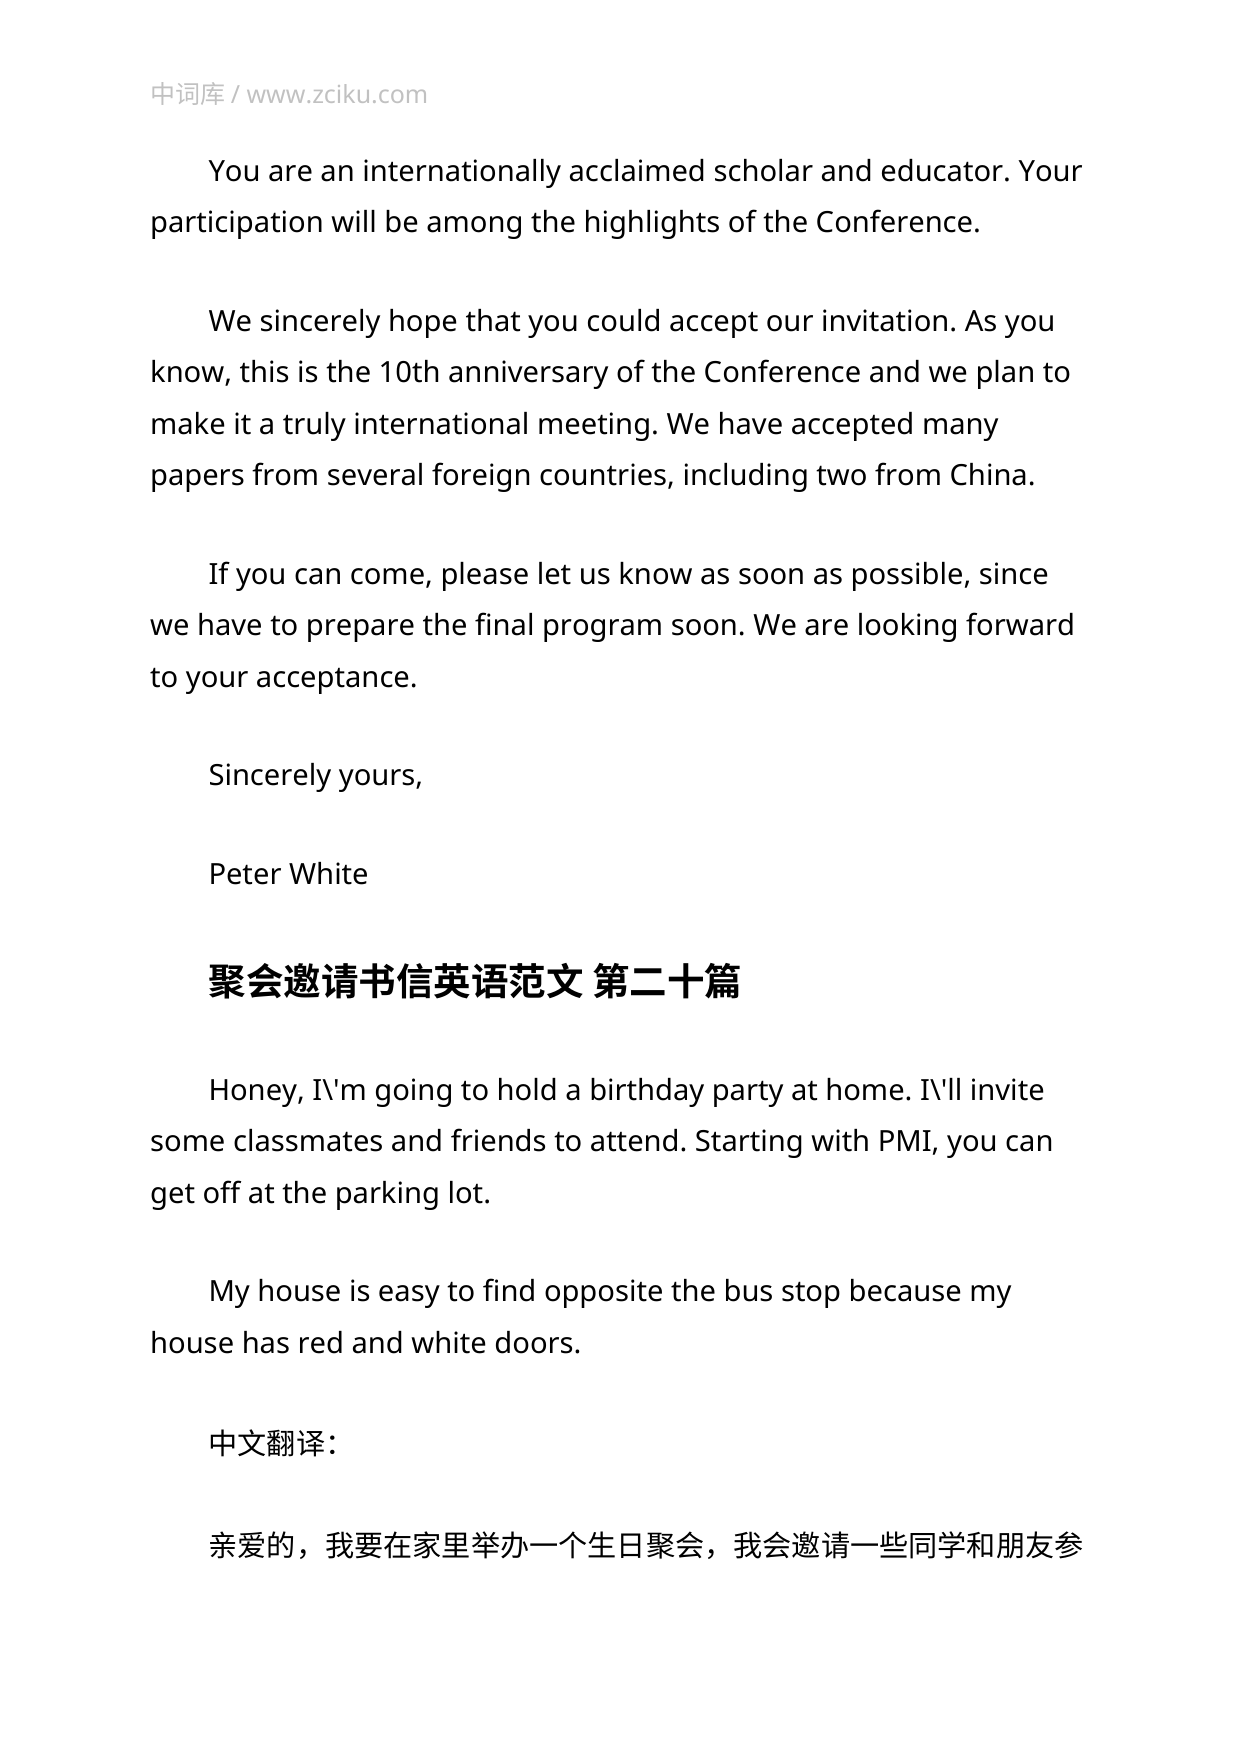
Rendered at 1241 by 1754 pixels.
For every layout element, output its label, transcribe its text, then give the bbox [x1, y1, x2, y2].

text Sincerely yours, [150, 755, 1090, 794]
text 中文翻译： [150, 1421, 1090, 1463]
text We sincerely hope that you could accept our invitation. As you know, this is the 10th anniversary of the Conference and we plan to make it a truly international meeting. We have accepted many papers from several foreign countries, including two from China. [150, 300, 1090, 494]
text You are an internationally acclaimed scholar and educator. Your participation will be among the highlights of the Conference. [150, 150, 1090, 241]
text 聚会邀请书信英语范文 第二十篇 [150, 952, 1090, 1006]
text Honey, I\'m going to hold a birthday party at home. I\'ll invite some classmates and friends to attend. Starting with PMI, you can get off at the parking lot. [150, 1069, 1090, 1212]
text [150, 1522, 1090, 1564]
text My house is easy to find opposite the bus stop because my house has red and white doors. [150, 1271, 1090, 1362]
text If you can come, please let us know as soon as possible, since we have to prepare the final program soon. We are looking forward to your acceptance. [150, 553, 1090, 696]
text Peter White [150, 853, 1090, 893]
